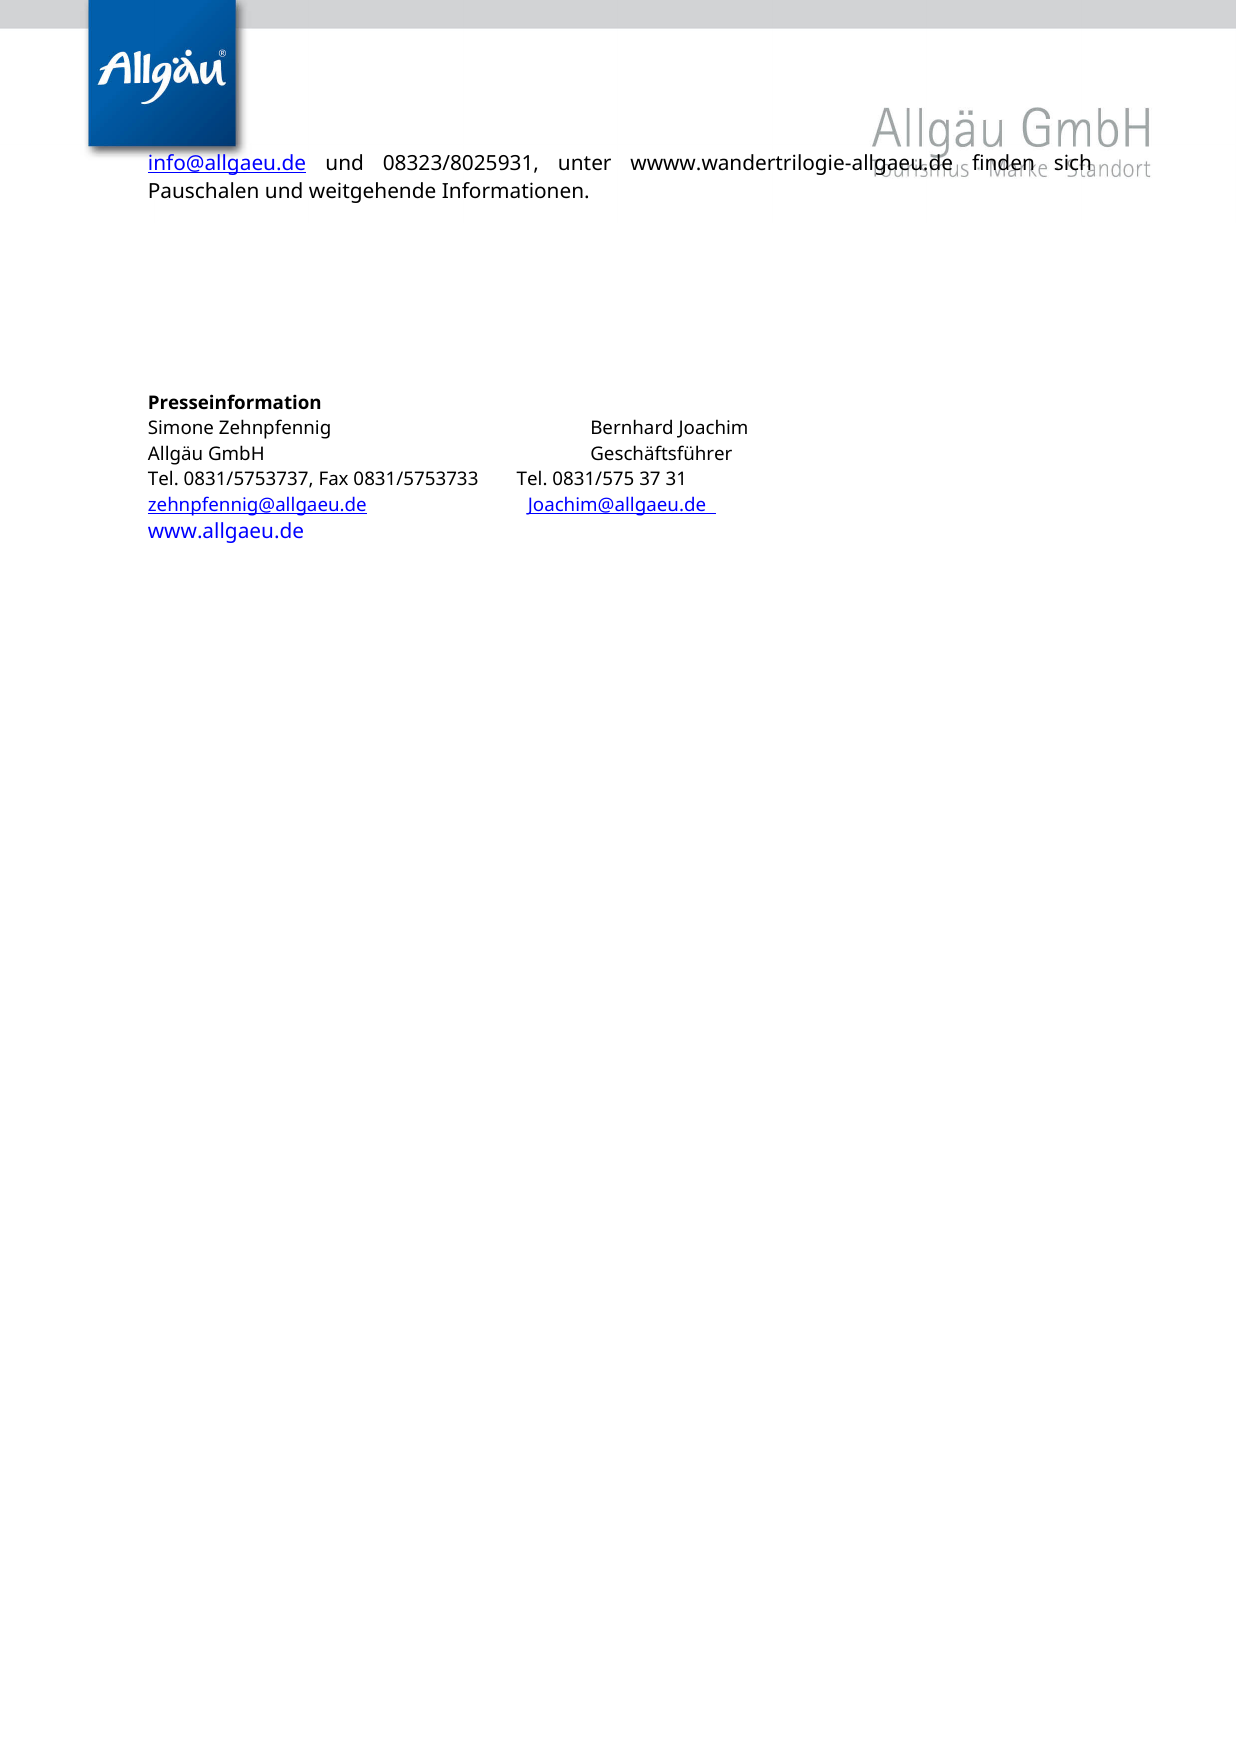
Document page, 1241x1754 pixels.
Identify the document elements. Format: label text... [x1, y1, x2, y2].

text www.allgaeu.de [148, 517, 1092, 545]
text Simone Zehnpfennig Bernhard Joachim [148, 414, 1093, 440]
text zehnpfennig@allgaeu.de Joachim@allgaeu.de [148, 491, 1092, 517]
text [148, 148, 1093, 204]
text Allgäu GmbH Geschäftsführer [148, 440, 1093, 466]
text Tel. 0831/5753737, Fax 0831/5753733 Tel. 0831/575 37 31 [148, 466, 1093, 491]
picture [0, 0, 1236, 223]
text Presseinformation [148, 389, 1093, 414]
